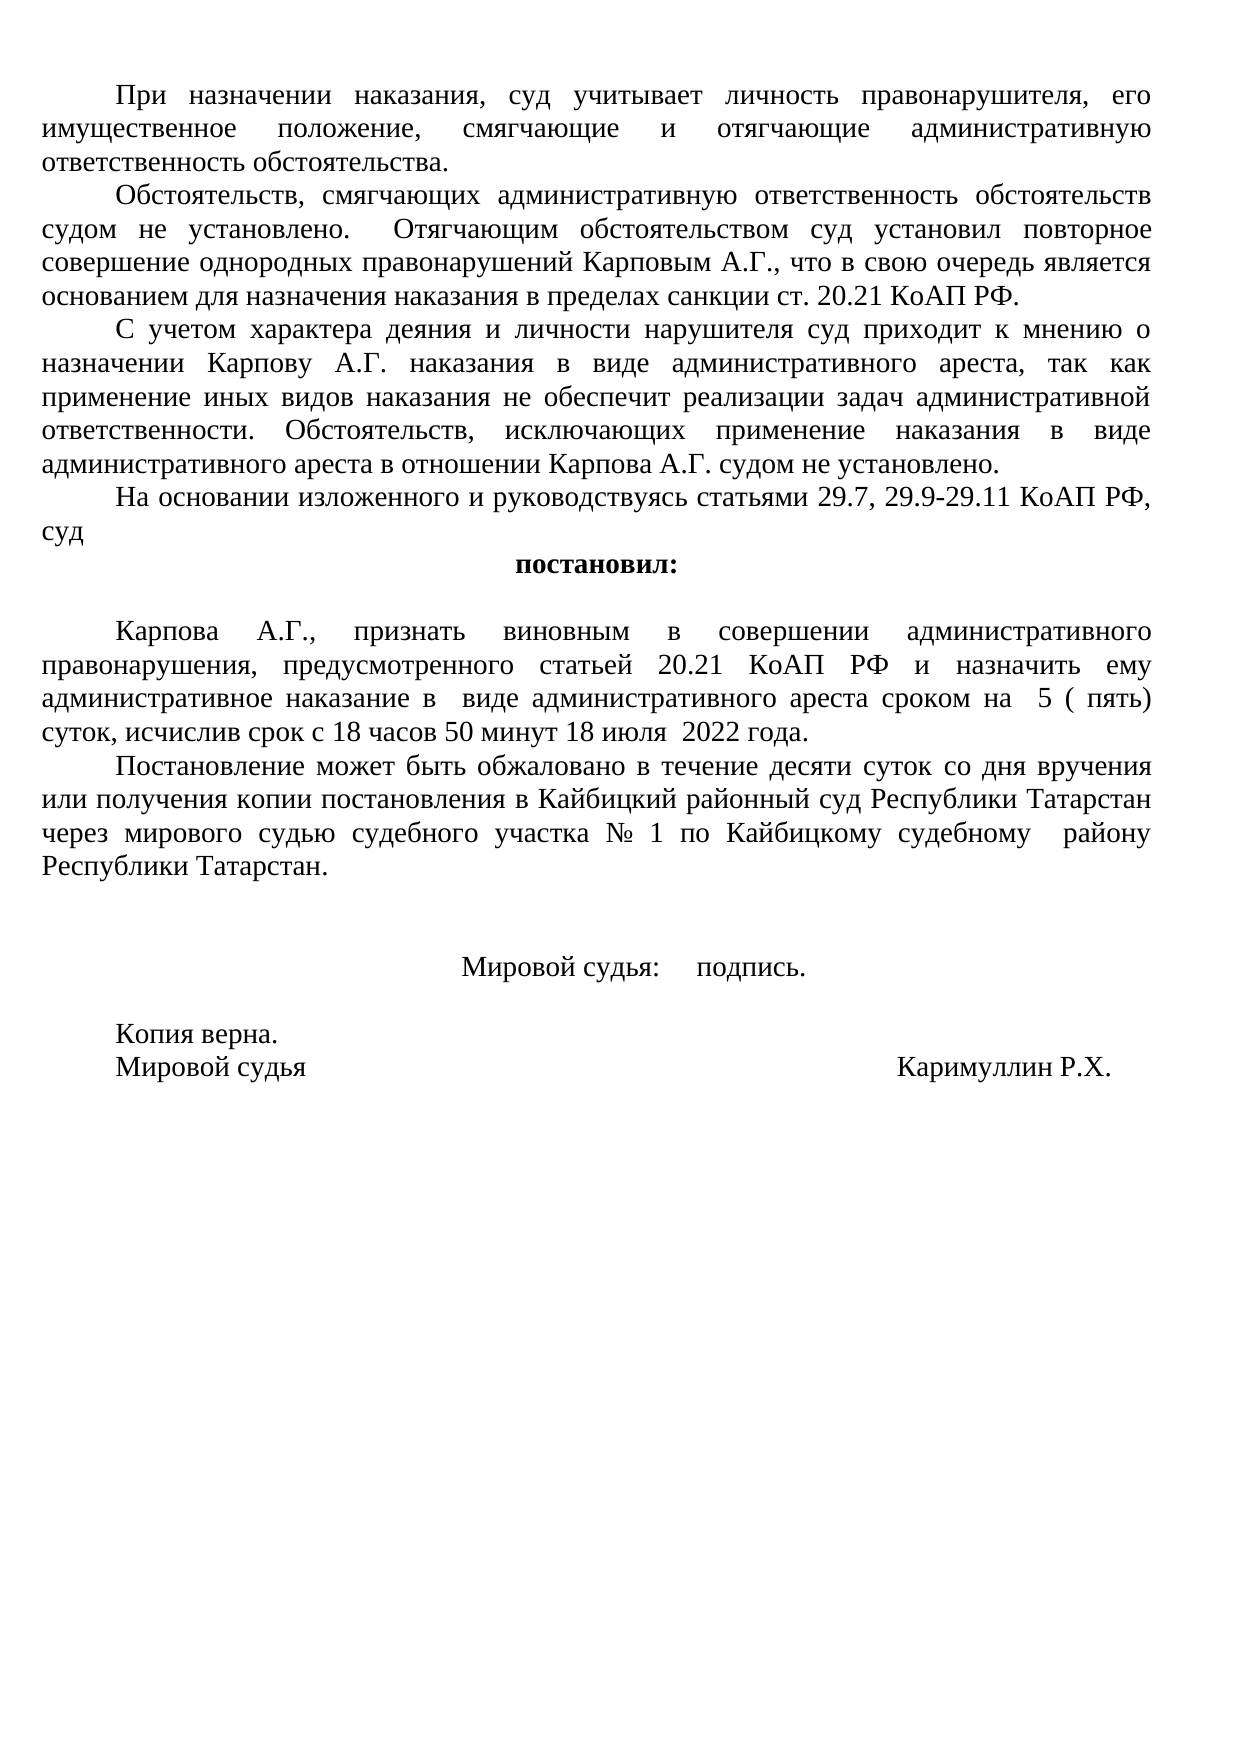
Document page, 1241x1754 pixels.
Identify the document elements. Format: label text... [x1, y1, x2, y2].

text С учетом характера деяния и личности нарушителя суд приходит к мнению о назначении Карпову А.Г. наказания в виде административного ареста, так как применение иных видов наказания не обеспечит реализации задач административной ответственности. Обстоятельств, исключающих применение наказания в виде административного ареста в отношении Карпова А.Г. судом не установлено. [41, 312, 1152, 479]
text Карпова А.Г., признать виновным в совершении административного правонарушения, предусмотренного статьей 20.21 КоАП РФ и назначить ему административное наказание в виде административного ареста сроком на 5 ( пять) суток, исчислив срок с 18 часов 50 минут 18 июля 2022 года. [41, 613, 1152, 748]
text Мировой судья Каримуллин Р.Х. [115, 1049, 1152, 1083]
text Копия верна. [115, 1016, 1152, 1049]
text Постановление может быть обжаловано в течение десяти суток со дня вручения или получения копии постановления в Кайбицкий районный суд Республики Татарстан через мирового судью судебного участка № 1 по Кайбицкому судебному району Республики Татарстан. [41, 748, 1152, 882]
text Обстоятельств, смягчающих административную ответственность обстоятельств судом не установлено. Отягчающим обстоятельством суд установил повторное совершение однородных правонарушений Карповым А.Г., что в свою очередь является основанием для назначения наказания в пределах санкции ст. 20.21 КоАП РФ. [41, 177, 1152, 312]
text На основании изложенного и руководствуясь статьями 29.7, 29.9-29.11 КоАП РФ, суд [41, 479, 1152, 546]
text Мировой судья: подпись. [41, 949, 1152, 982]
text При назначении наказания, суд учитывает личность правонарушителя, его имущественное положение, смягчающие и отягчающие административную ответственность обстоятельства. [41, 77, 1152, 177]
text постановил: [41, 546, 1152, 580]
